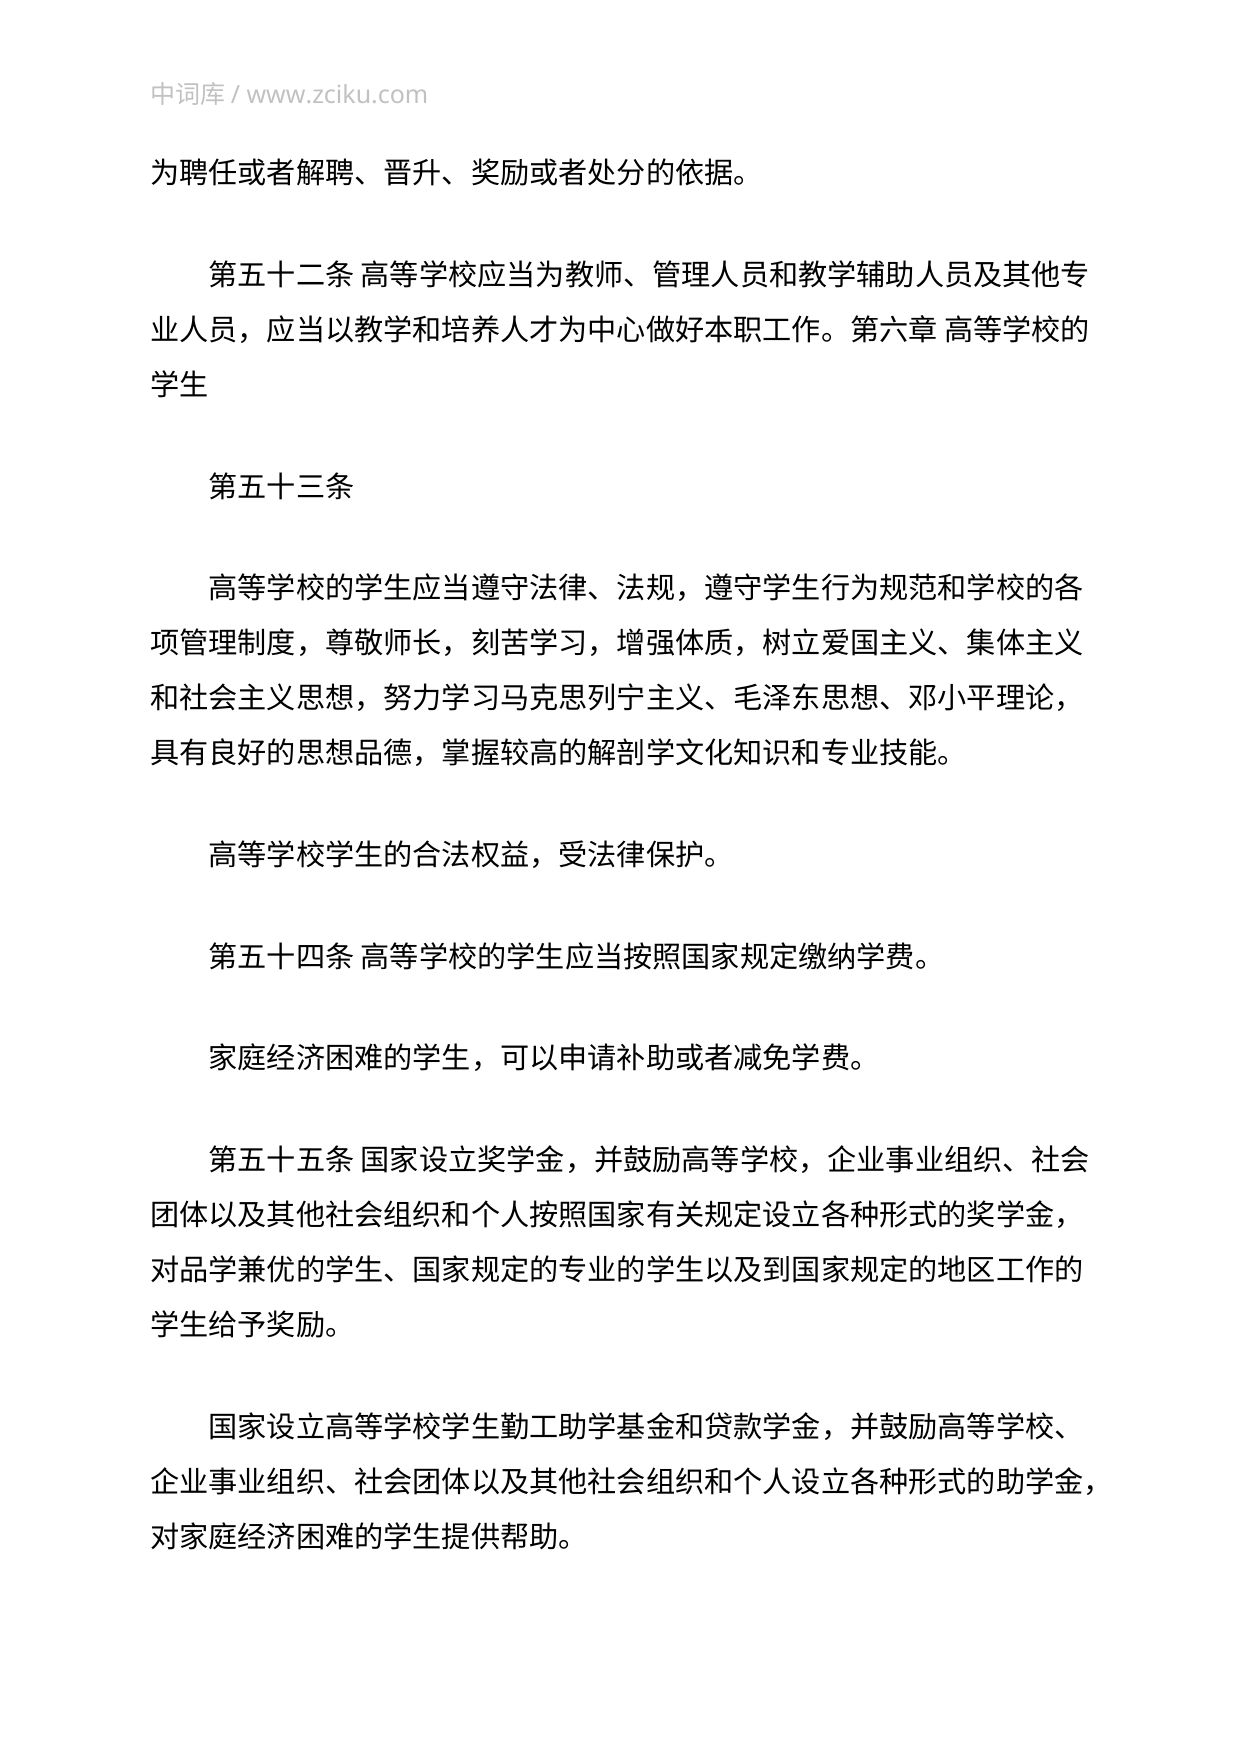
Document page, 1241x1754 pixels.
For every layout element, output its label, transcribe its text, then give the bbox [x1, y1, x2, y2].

text 高等学校的学生应当遵守法律、法规，遵守学生行为规范和学校的各项管理制度，尊敬师长，刻苦学习，增强体质，树立爱国主义、集体主义和社会主义思想，努力学习马克思列宁主义、毛泽东思想、邓小平理论，具有良好的思想品德，掌握较高的解剖学文化知识和专业技能。 [150, 565, 1090, 772]
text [150, 150, 1090, 192]
text 家庭经济困难的学生，可以申请补助或者减免学费。 [150, 1035, 1090, 1077]
text 第五十二条 高等学校应当为教师、管理人员和教学辅助人员及其他专业人员，应当以教学和培养人才为中心做好本职工作。第六章 高等学校的学生 [150, 252, 1090, 404]
text 第五十三条 [150, 463, 1090, 506]
text 高等学校学生的合法权益，受法律保护。 [150, 832, 1090, 874]
text 第五十四条 高等学校的学生应当按照国家规定缴纳学费。 [150, 933, 1090, 976]
text 第五十五条 国家设立奖学金，并鼓励高等学校，企业事业组织、社会团体以及其他社会组织和个人按照国家有关规定设立各种形式的奖学金，对品学兼优的学生、国家规定的专业的学生以及到国家规定的地区工作的学生给予奖励。 [150, 1137, 1090, 1344]
text 国家设立高等学校学生勤工助学基金和贷款学金，并鼓励高等学校、企业事业组织、社会团体以及其他社会组织和个人设立各种形式的助学金，对家庭经济困难的学生提供帮助。 [150, 1403, 1090, 1555]
